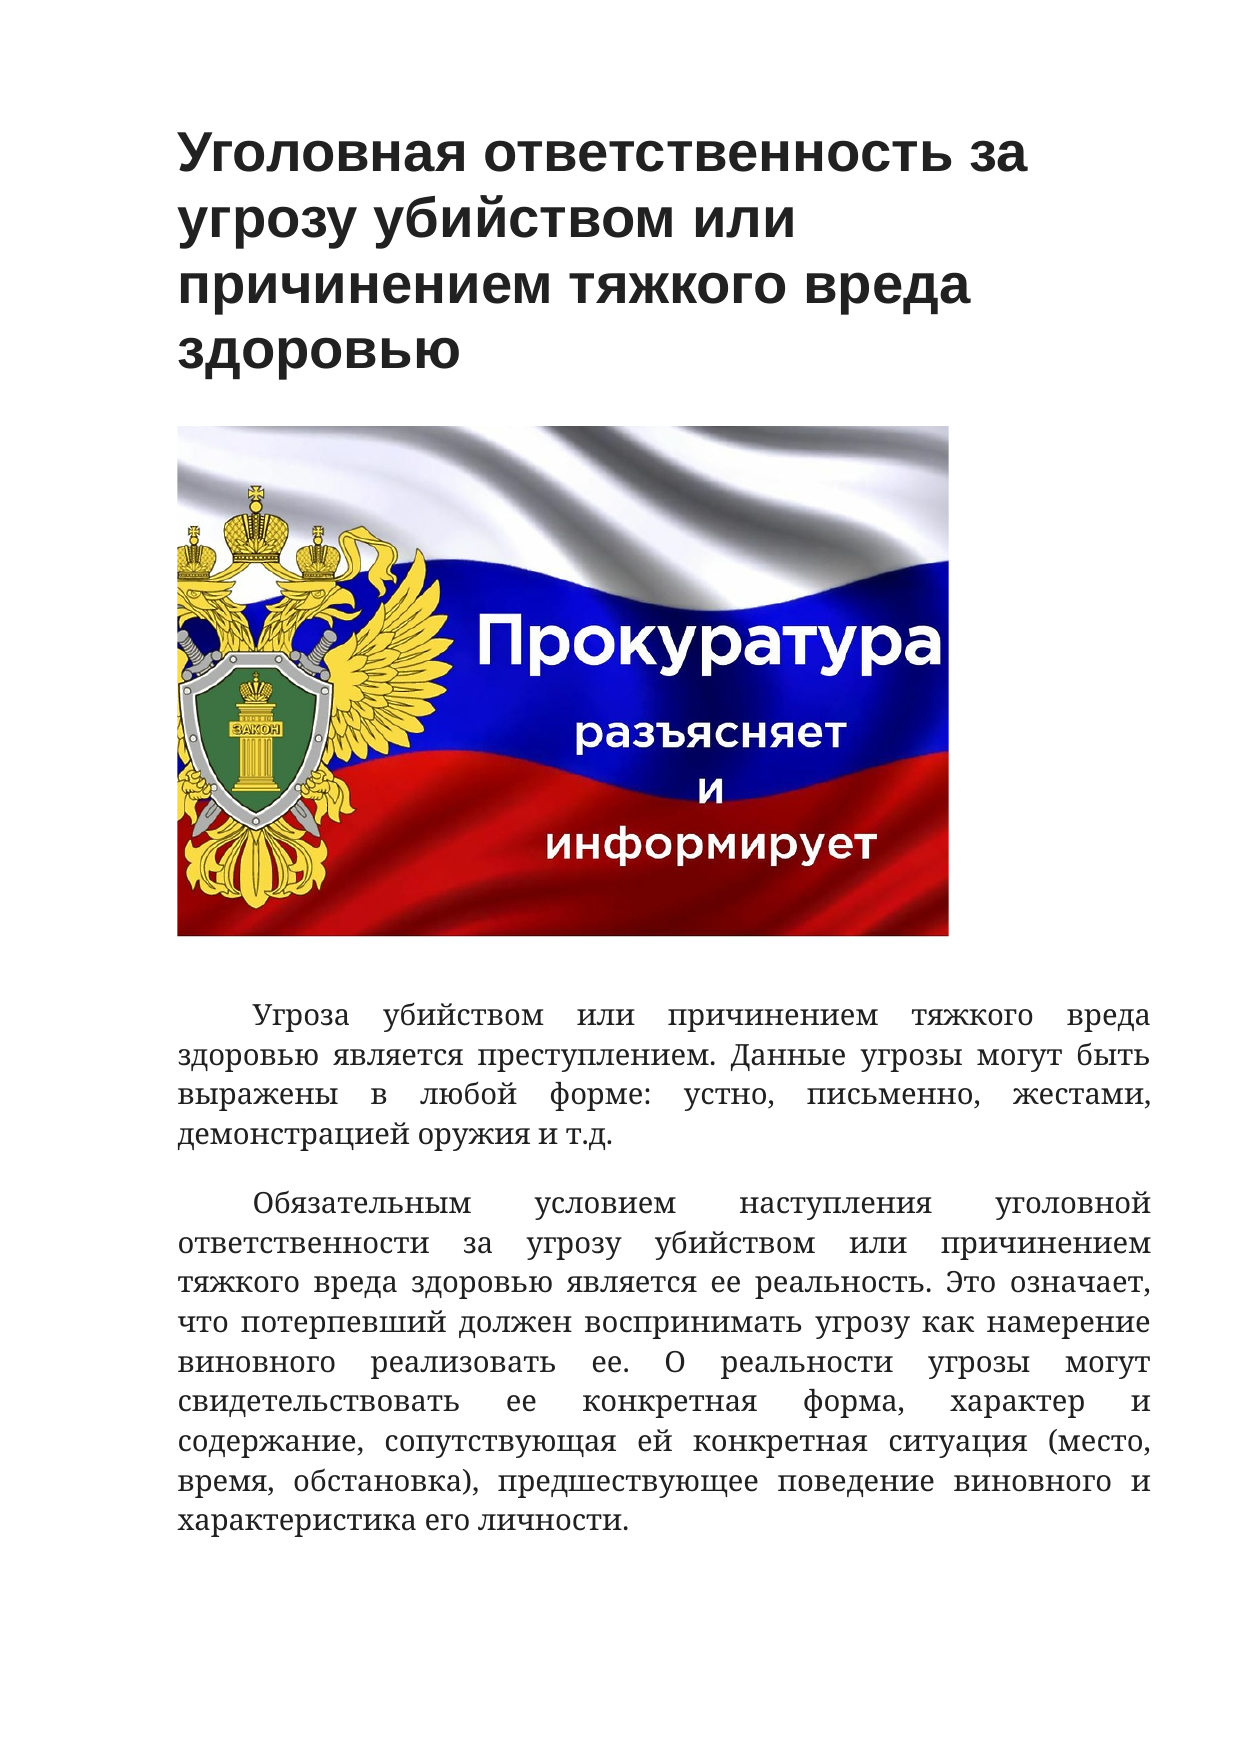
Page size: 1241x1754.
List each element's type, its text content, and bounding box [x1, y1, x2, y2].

picture [177, 426, 949, 937]
text Обязательным условием наступления уголовной ответственности за угрозу убийством или причинением тяжкого вреда здоровью является ее реальность. Это означает, что потерпевший должен воспринимать угрозу как намерение виновного реализовать ее. О реальности угрозы могут свидетельствовать ее конкретная форма, характер и содержание, сопутствующая ей конкретная ситуация (место, время, обстановка), предшествующее поведение виновного и характеристика его личности. [177, 1182, 1152, 1539]
text Угроза убийством или причинением тяжкого вреда здоровью является преступлением. Данные угрозы могут быть выражены в любой форме: устно, письменно, жестами, демонстрацией оружия и т.д. [177, 994, 1152, 1153]
text Уголовная ответственность за угрозу убийством или причинением тяжкого вреда здоровью [177, 118, 1152, 381]
